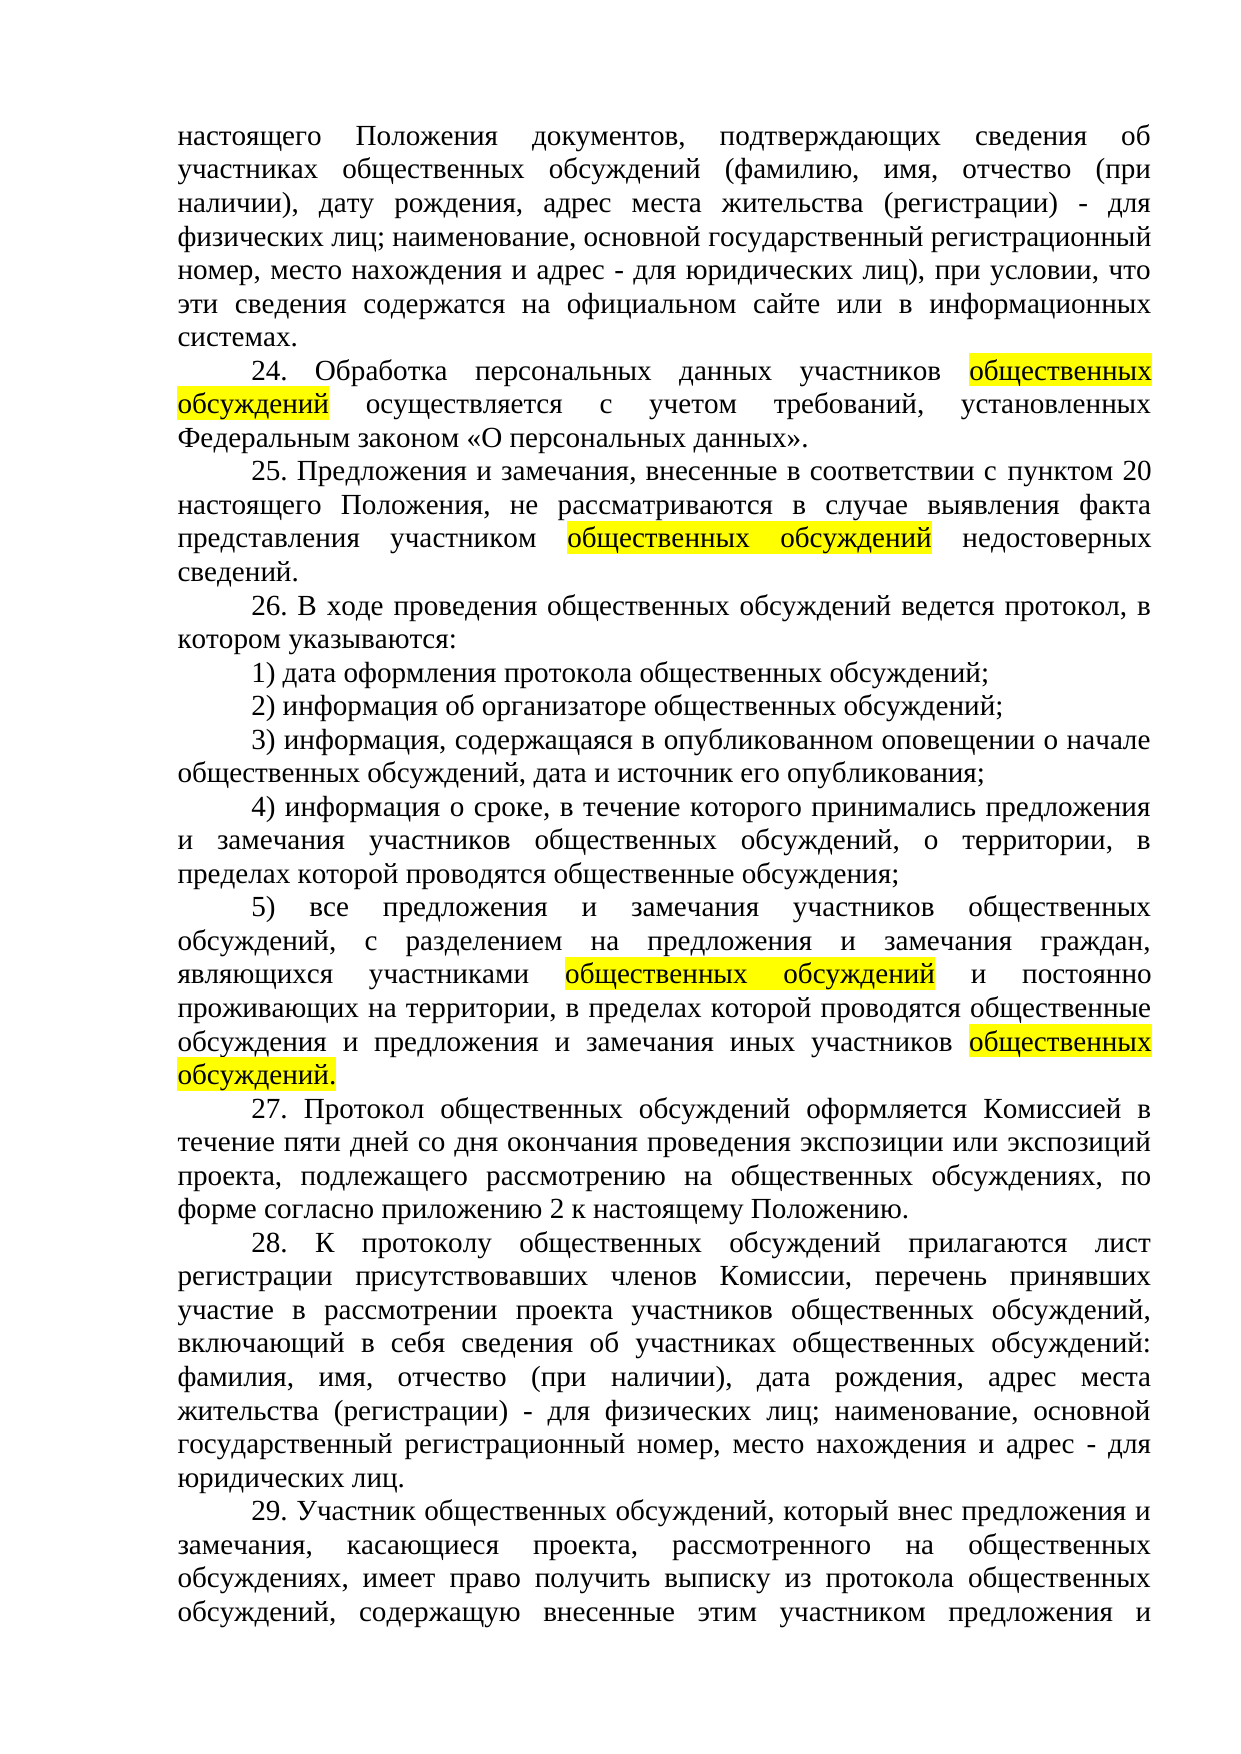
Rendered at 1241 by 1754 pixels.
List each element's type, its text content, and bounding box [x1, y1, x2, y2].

text 25. Предложения и замечания, внесенные в соответствии с пунктом 20 настоящего Положения, не рассматриваются в случае выявления факта представления участником общественных обсуждений недостоверных сведений. [177, 453, 1152, 588]
text 4) информация о сроке, в течение которого принимались предложения и замечания участников общественных обсуждений, о территории, в пределах которой проводятся общественные обсуждения; [177, 789, 1152, 889]
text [177, 1493, 1152, 1627]
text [177, 118, 1152, 353]
text 24. Обработка персональных данных участников общественных обсуждений осуществляется с учетом требований, установленных Федеральным законом «О персональных данных». [177, 353, 1152, 453]
text 1) дата оформления протокола общественных обсуждений; [177, 655, 1152, 688]
text 28. К протоколу общественных обсуждений прилагаются лист регистрации присутствовавших членов Комиссии, перечень принявших участие в рассмотрении проекта участников общественных обсуждений, включающий в себя сведения об участниках общественных обсуждений: фамилия, имя, отчество (при наличии), дата рождения, адрес места жительства (регистрации) - для физических лиц; наименование, основной государственный регистрационный номер, место нахождения и адрес - для юридических лиц. [177, 1225, 1152, 1493]
text 27. Протокол общественных обсуждений оформляется Комиссией в течение пяти дней со дня окончания проведения экспозиции или экспозиций проекта, подлежащего рассмотрению на общественных обсуждениях, по форме согласно приложению 2 к настоящему Положению. [177, 1091, 1152, 1225]
text 3) информация, содержащаяся в опубликованном оповещении о начале общественных обсуждений, дата и источник его опубликования; [177, 722, 1152, 789]
text 2) информация об организаторе общественных обсуждений; [177, 688, 1152, 722]
text 5) все предложения и замечания участников общественных обсуждений, с разделением на предложения и замечания граждан, являющихся участниками общественных обсуждений и постоянно проживающих на территории, в пределах которой проводятся общественные обсуждения и предложения и замечания иных участников общественных обсуждений. [177, 889, 1152, 1091]
text 26. В ходе проведения общественных обсуждений ведется протокол, в котором указываются: [177, 588, 1152, 655]
